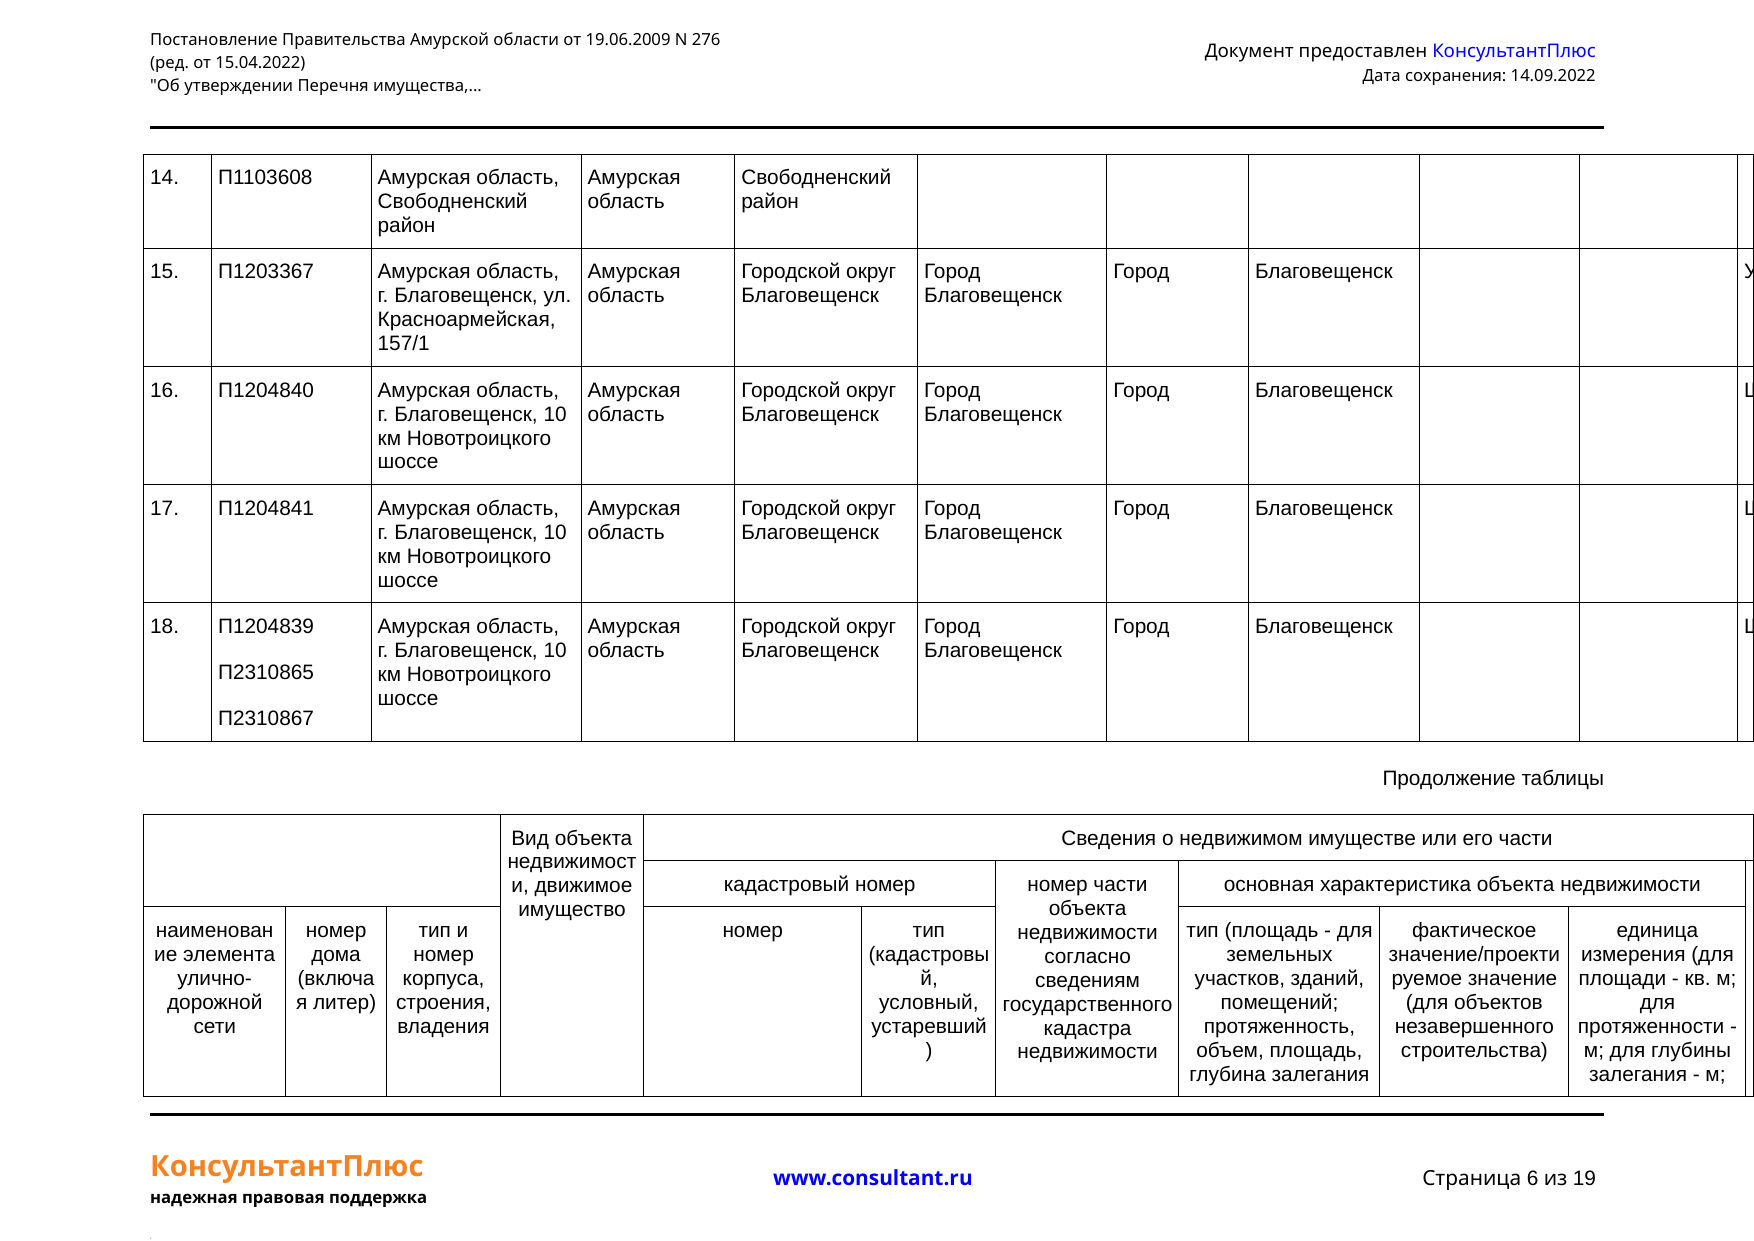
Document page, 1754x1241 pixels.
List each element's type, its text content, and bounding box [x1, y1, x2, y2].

table_cell номер части объекта недвижимости согласно сведениям государственного кадастра недвижимости [996, 861, 1178, 1096]
table_cell Амурская область [582, 603, 734, 741]
table_cell П1103608 [212, 155, 371, 248]
table_cell 17. [144, 485, 211, 602]
table_cell основная характеристика объекта недвижимости [1179, 861, 1745, 906]
table_cell Амурская область [582, 485, 734, 602]
table_cell фактическое значение/проектируемое значение (для объектов незавершенного строительства) [1380, 907, 1568, 1096]
table_cell П1204840 [212, 367, 371, 484]
table_cell Шоссе [1738, 367, 1753, 484]
table_cell [1420, 249, 1579, 366]
table_cell Улица [1738, 249, 1753, 366]
table_cell П1204839 [212, 603, 371, 648]
table_cell Амурская область, г. Благовещенск, 10 км Новотроицкого шоссе [372, 603, 581, 741]
table_cell тип и номер корпуса, строения, владения [387, 907, 500, 1096]
table_header Сведения о недвижимом имуществе или его части [644, 815, 1753, 860]
table_cell [1738, 155, 1753, 248]
table_cell [1580, 485, 1737, 602]
table_cell Городской округ Благовещенск [735, 367, 917, 484]
table_cell [1420, 155, 1579, 248]
table_cell [1420, 485, 1579, 602]
table_cell [1420, 367, 1579, 484]
table_cell [1580, 367, 1737, 484]
table_cell Город Благовещенск [918, 367, 1106, 484]
text Продолжение таблицы [150, 766, 1604, 790]
table_cell Город [1107, 367, 1248, 484]
table_cell Город [1107, 249, 1248, 366]
table_header Вид объекта недвижимости, движимое имущество [501, 815, 643, 1096]
table_cell номер [644, 907, 861, 1096]
table_cell Шоссе [1738, 485, 1753, 602]
table_cell Амурская область [582, 155, 734, 248]
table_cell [372, 155, 581, 248]
table_cell П1203367 [212, 249, 371, 366]
table_cell П2310867 [212, 695, 371, 741]
table_cell Шоссе [1738, 603, 1753, 741]
table_cell Амурская область, г. Благовещенск, 10 км Новотроицкого шоссе [372, 367, 581, 484]
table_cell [862, 907, 995, 1096]
table_cell Город Благовещенск [918, 485, 1106, 602]
table_cell Городской округ Благовещенск [735, 249, 917, 366]
table_cell Амурская область [582, 249, 734, 366]
table_cell номер дома (включая литер) [286, 907, 386, 1096]
table_cell Город Благовещенск [918, 249, 1106, 366]
table_cell Благовещенск [1249, 367, 1419, 484]
table_cell Город [1107, 603, 1248, 741]
table_cell Городской округ Благовещенск [735, 603, 917, 741]
table_cell [918, 155, 1106, 248]
table_cell Городской округ Благовещенск [735, 485, 917, 602]
table_cell кадастровый номер [644, 861, 995, 906]
table_cell [1420, 603, 1579, 741]
table_cell Амурская область [582, 367, 734, 484]
table_cell Амурская область, г. Благовещенск, ул. Красноармейская, 157/1 [372, 249, 581, 366]
table_cell П2310865 [212, 648, 371, 694]
table_cell 14. [144, 155, 211, 248]
table_cell П1204841 [212, 485, 371, 602]
table_cell [1580, 249, 1737, 366]
table_cell 15. [144, 249, 211, 366]
table_cell 16. [144, 367, 211, 484]
table_cell [1580, 603, 1737, 741]
table_cell тип (площадь - для земельных участков, зданий, помещений; протяженность, объем, площадь, глубина залегания - для сооружений; протяженность, объем, площадь, глубина залегания согласно проектной документации - для объектов незавершенного строительства) [1179, 907, 1379, 1096]
table_cell Свободненский район [735, 155, 917, 248]
table_cell [1580, 155, 1737, 248]
table_cell Благовещенск [1249, 603, 1419, 741]
table_cell единица измерения (для площади - кв. м; для протяженности - м; для глубины залегания - м; для объема - куб. м) [1569, 907, 1745, 1096]
table_cell наименование элемента улично-дорожной сети [144, 907, 285, 1096]
table_cell 18. [144, 603, 211, 741]
table_cell Амурская область, г. Благовещенск, 10 км Новотроицкого шоссе [372, 485, 581, 602]
table_cell [1107, 155, 1248, 248]
table_header [144, 815, 500, 906]
table_cell [1249, 155, 1419, 248]
table_cell Благовещенск [1249, 485, 1419, 602]
table_cell Город Благовещенск [918, 603, 1106, 741]
table_cell Город [1107, 485, 1248, 602]
table_cell Благовещенск [1249, 249, 1419, 366]
